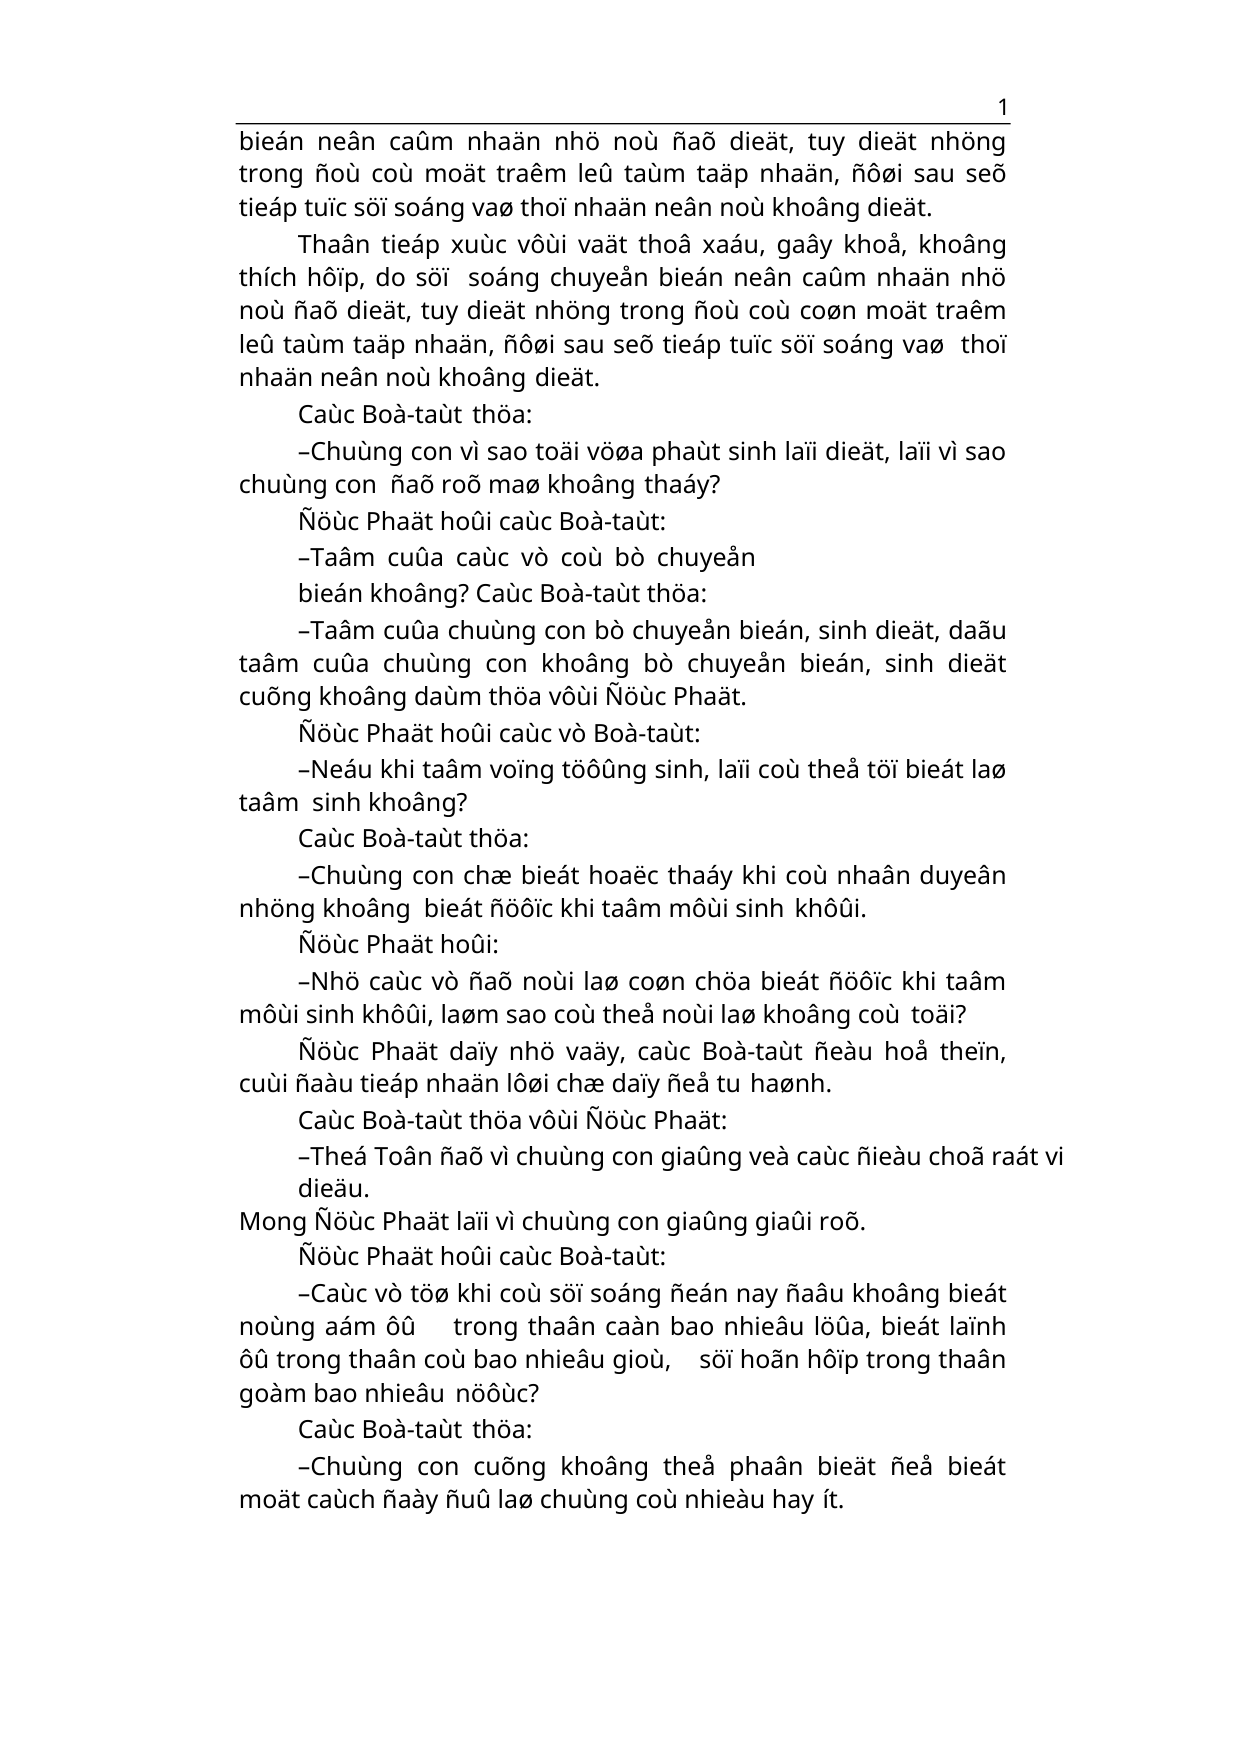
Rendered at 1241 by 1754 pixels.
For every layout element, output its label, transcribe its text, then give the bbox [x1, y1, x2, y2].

text Ñöùc Phaät hoûi caùc Boà-taùt: [298, 1239, 1065, 1273]
text Mong Ñöùc Phaät laïi vì chuùng con giaûng giaûi roõ. [239, 1204, 1065, 1237]
text –Chuùng con chæ bieát hoaëc thaáy khi coù nhaân duyeân nhöng khoâng bieát ñöôïc khi taâm môùi sinh khôûi. [239, 858, 1008, 925]
text –Taâm cuûa caùc vò coù bò chuyeån bieán khoâng? Caùc Boà-taùt thöa: [298, 540, 756, 610]
text Ñöùc Phaät daïy nhö vaäy, caùc Boà-taùt ñeàu hoå theïn, cuùi ñaàu tieáp nhaän lôøi chæ daïy ñeå tu haønh. [239, 1033, 1008, 1100]
text Caùc Boà-taùt thöa vôùi Ñöùc Phaät: [298, 1103, 1065, 1137]
text –Chuùng con cuõng khoâng theå phaân bieät ñeå bieát moät caùch ñaày ñuû laø chuùng coù nhieàu hay ít. [239, 1448, 1007, 1515]
text Ñöùc Phaät hoûi caùc vò Boà-taùt: [298, 715, 1065, 749]
text Caùc Boà-taùt thöa: [298, 1412, 1065, 1446]
text Ñöùc Phaät hoûi caùc Boà-taùt: [298, 503, 1065, 537]
text –Neáu khi taâm voïng töôûng sinh, laïi coù theå töï bieát laø taâm sinh khoâng? [239, 752, 1008, 819]
text –Chuùng con vì sao toäi vöøa phaùt sinh laïi dieät, laïi vì sao chuùng con ñaõ roõ maø khoâng thaáy? [239, 434, 1008, 501]
text –Taâm cuûa chuùng con bò chuyeån bieán, sinh dieät, daãu taâm cuûa chuùng con khoâng bò chuyeån bieán, sinh dieät cuõng khoâng daùm thöa vôùi Ñöùc Phaät. [239, 613, 1008, 713]
text –Caùc vò töø khi coù söï soáng ñeán nay ñaâu khoâng bieát noùng aám ôû trong thaân caàn bao nhieâu löûa, bieát laïnh ôû trong thaân coù bao nhieâu gioù, söï hoãn hôïp trong thaân goàm bao nhieâu nöôùc? [239, 1276, 1008, 1409]
text Ñöùc Phaät hoûi: [298, 927, 1065, 961]
text Caùc Boà-taùt thöa: [298, 397, 1065, 431]
text Thaân tieáp xuùc vôùi vaät thoâ xaáu, gaây khoå, khoâng thích hôïp, do söï soáng chuyeån bieán neân caûm nhaän nhö noù ñaõ dieät, tuy dieät nhöng trong ñoù coù coøn moät traêm leû taùm taäp nhaän, ñôøi sau seõ tieáp tuïc söï soáng vaø thoï nhaän neân noù khoâng dieät. [239, 227, 1008, 394]
text –Theá Toân ñaõ vì chuùng con giaûng veà caùc ñieàu choã raát vi dieäu. [298, 1139, 1065, 1204]
text –Nhö caùc vò ñaõ noùi laø coøn chöa bieát ñöôïc khi taâm môùi sinh khôûi, laøm sao coù theå noùi laø khoâng coù toäi? [239, 964, 1008, 1031]
text bieán neân caûm nhaän nhö noù ñaõ dieät, tuy dieät nhöng trong ñoù coù moät traêm leû taùm taäp nhaän, ñôøi sau seõ tieáp tuïc söï soáng vaø thoï nhaän neân noù khoâng dieät. [239, 123, 1008, 224]
text Caùc Boà-taùt thöa: [298, 821, 1065, 855]
